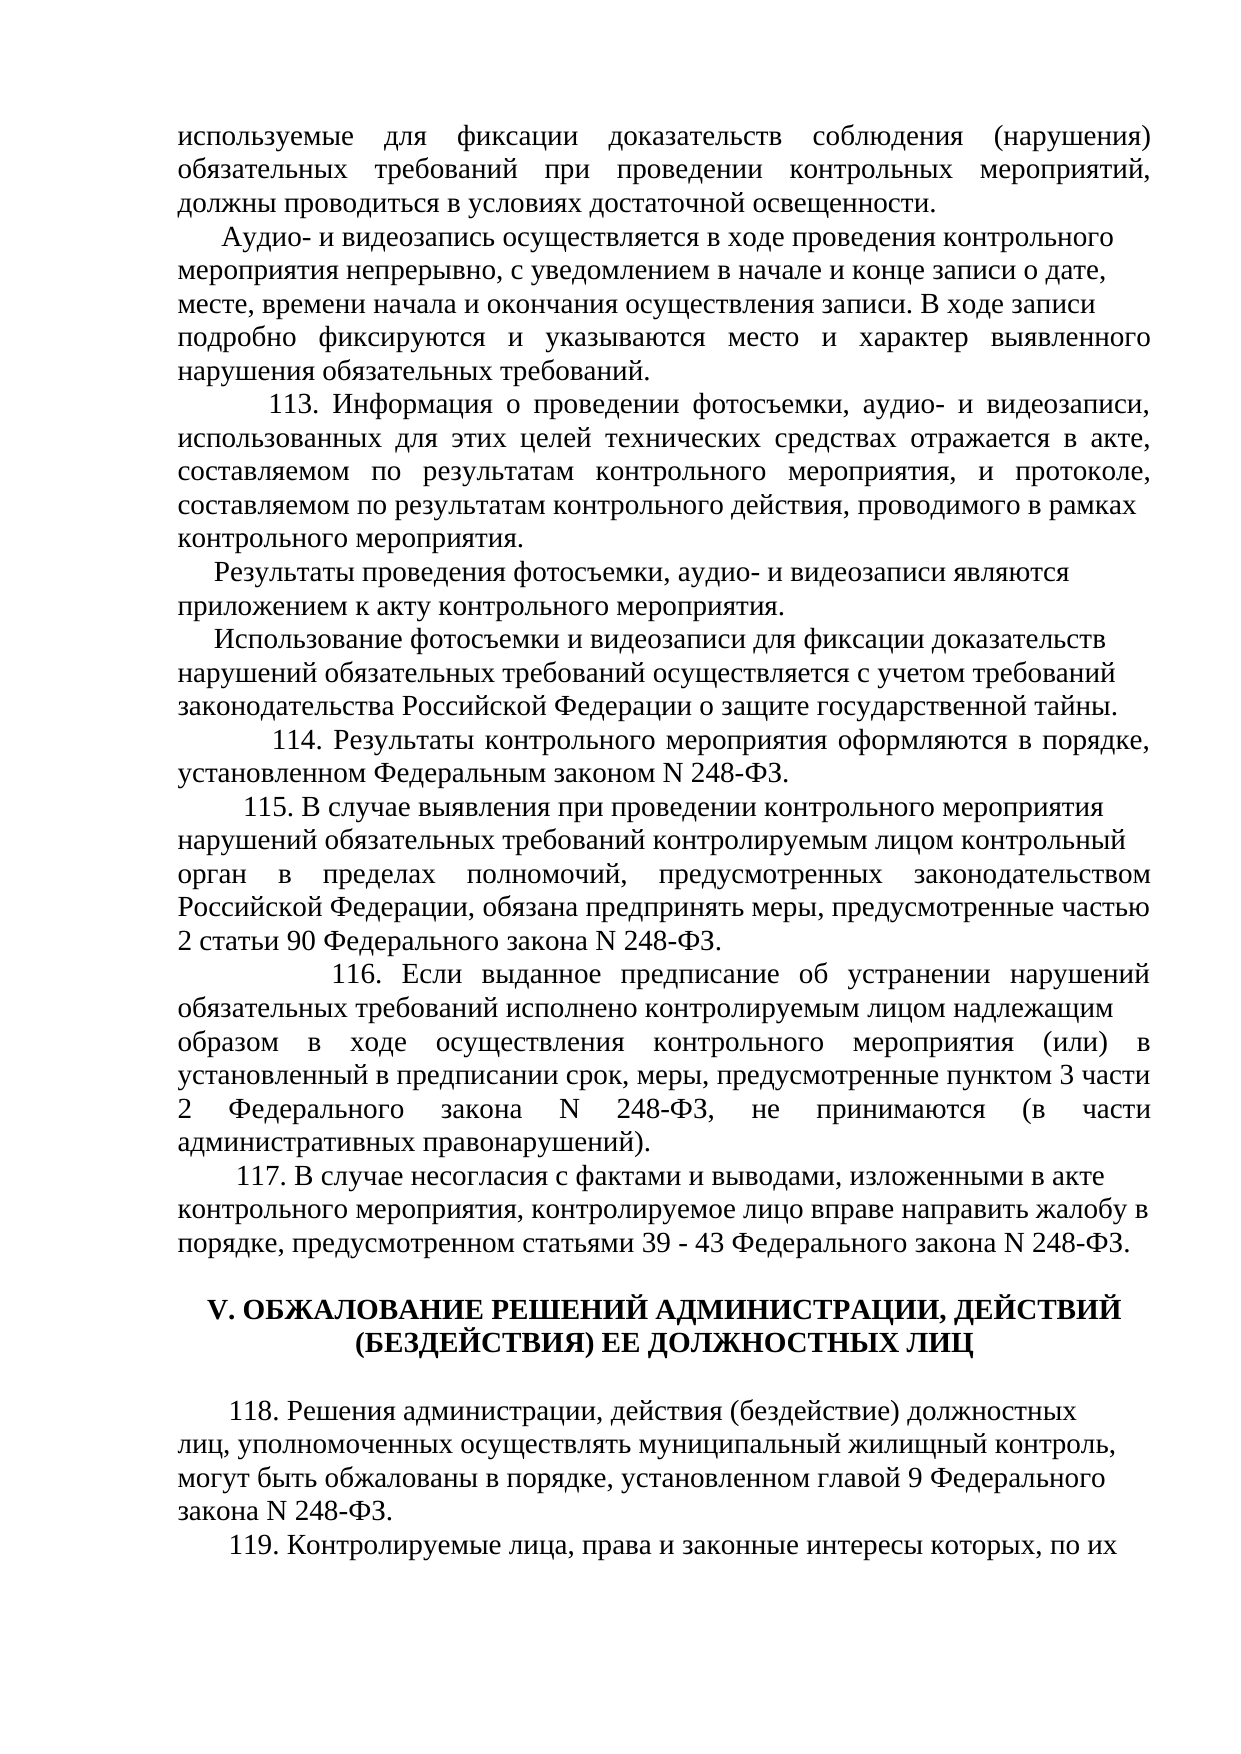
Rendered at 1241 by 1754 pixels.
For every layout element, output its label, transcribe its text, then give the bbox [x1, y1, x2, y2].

text контрольного мероприятия. [177, 521, 1152, 554]
text 2 Федерального закона N 248-ФЗ, не принимаются (в части административных правонарушений). [177, 1091, 1152, 1158]
text образом в ходе осуществления контрольного мероприятия (или) в установленный в предписании срок, меры, предусмотренные пунктом 3 части [177, 1024, 1152, 1091]
text Аудио- и видеозапись осуществляется в ходе проведения контрольного [177, 219, 1152, 252]
text нарушений обязательных требований осуществляется с учетом требований [177, 655, 1152, 688]
text нарушений обязательных требований контролируемым лицом контрольный [177, 822, 1152, 856]
text мероприятия непрерывно, с уведомлением в начале и конце записи о дате, [177, 252, 1152, 286]
text 113. Информация о проведении фотосъемки, аудио- и видеозаписи, использованных для этих целей технических средствах отражается в акте, составляемом по результатам контрольного мероприятия, и протоколе, составляемом по результатам контрольного действия, проводимого в рамках [177, 386, 1152, 521]
text используемые для фиксации доказательств соблюдения (нарушения) обязательных требований при проведении контрольных мероприятий, должны проводиться в условиях достаточной освещенности. [177, 118, 1152, 219]
text контрольного мероприятия, контролируемое лицо вправе направить жалобу в [177, 1191, 1152, 1225]
text могут быть обжалованы в порядке, установленном главой 9 Федерального [177, 1460, 1152, 1493]
text законодательства Российской Федерации о защите государственной тайны. [177, 688, 1152, 722]
text приложением к акту контрольного мероприятия. [177, 588, 1152, 621]
text лиц, уполномоченных осуществлять муниципальный жилищный контроль, [177, 1426, 1152, 1460]
text месте, времени начала и окончания осуществления записи. В ходе записи [177, 286, 1152, 319]
text 116. Если выданное предписание об устранении нарушений обязательных требований исполнено контролируемым лицом надлежащим [177, 957, 1152, 1024]
text 118. Решения администрации, действия (бездействие) должностных [177, 1393, 1152, 1426]
text закона N 248-ФЗ. [177, 1493, 1152, 1527]
text 115. В случае выявления при проведении контрольного мероприятия [177, 789, 1152, 822]
text 117. В случае несогласия с фактами и выводами, изложенными в акте [177, 1158, 1152, 1191]
text 119. Контролируемые лица, права и законные интересы которых, по их [177, 1527, 1152, 1560]
text орган в пределах полномочий, предусмотренных законодательством Российской Федерации, обязана предпринять меры, предусмотренные частью [177, 856, 1152, 923]
text подробно фиксируются и указываются место и характер выявленного нарушения обязательных требований. [177, 319, 1152, 386]
text Использование фотосъемки и видеозаписи для фиксации доказательств [177, 621, 1152, 655]
text порядке, предусмотренном статьями 39 - 43 Федерального закона N 248-ФЗ. [177, 1225, 1152, 1258]
text Результаты проведения фотосъемки, аудио- и видеозаписи являются [177, 554, 1152, 588]
text 2 статьи 90 Федерального закона N 248-ФЗ. [177, 923, 1152, 957]
text (БЕЗДЕЙСТВИЯ) ЕЕ ДОЛЖНОСТНЫХ ЛИЦ [177, 1326, 1152, 1359]
text 114. Результаты контрольного мероприятия оформляются в порядке, установленном Федеральным законом N 248-ФЗ. [177, 722, 1152, 789]
text V. ОБЖАЛОВАНИЕ РЕШЕНИЙ АДМИНИСТРАЦИИ, ДЕЙСТВИЙ [177, 1292, 1152, 1326]
